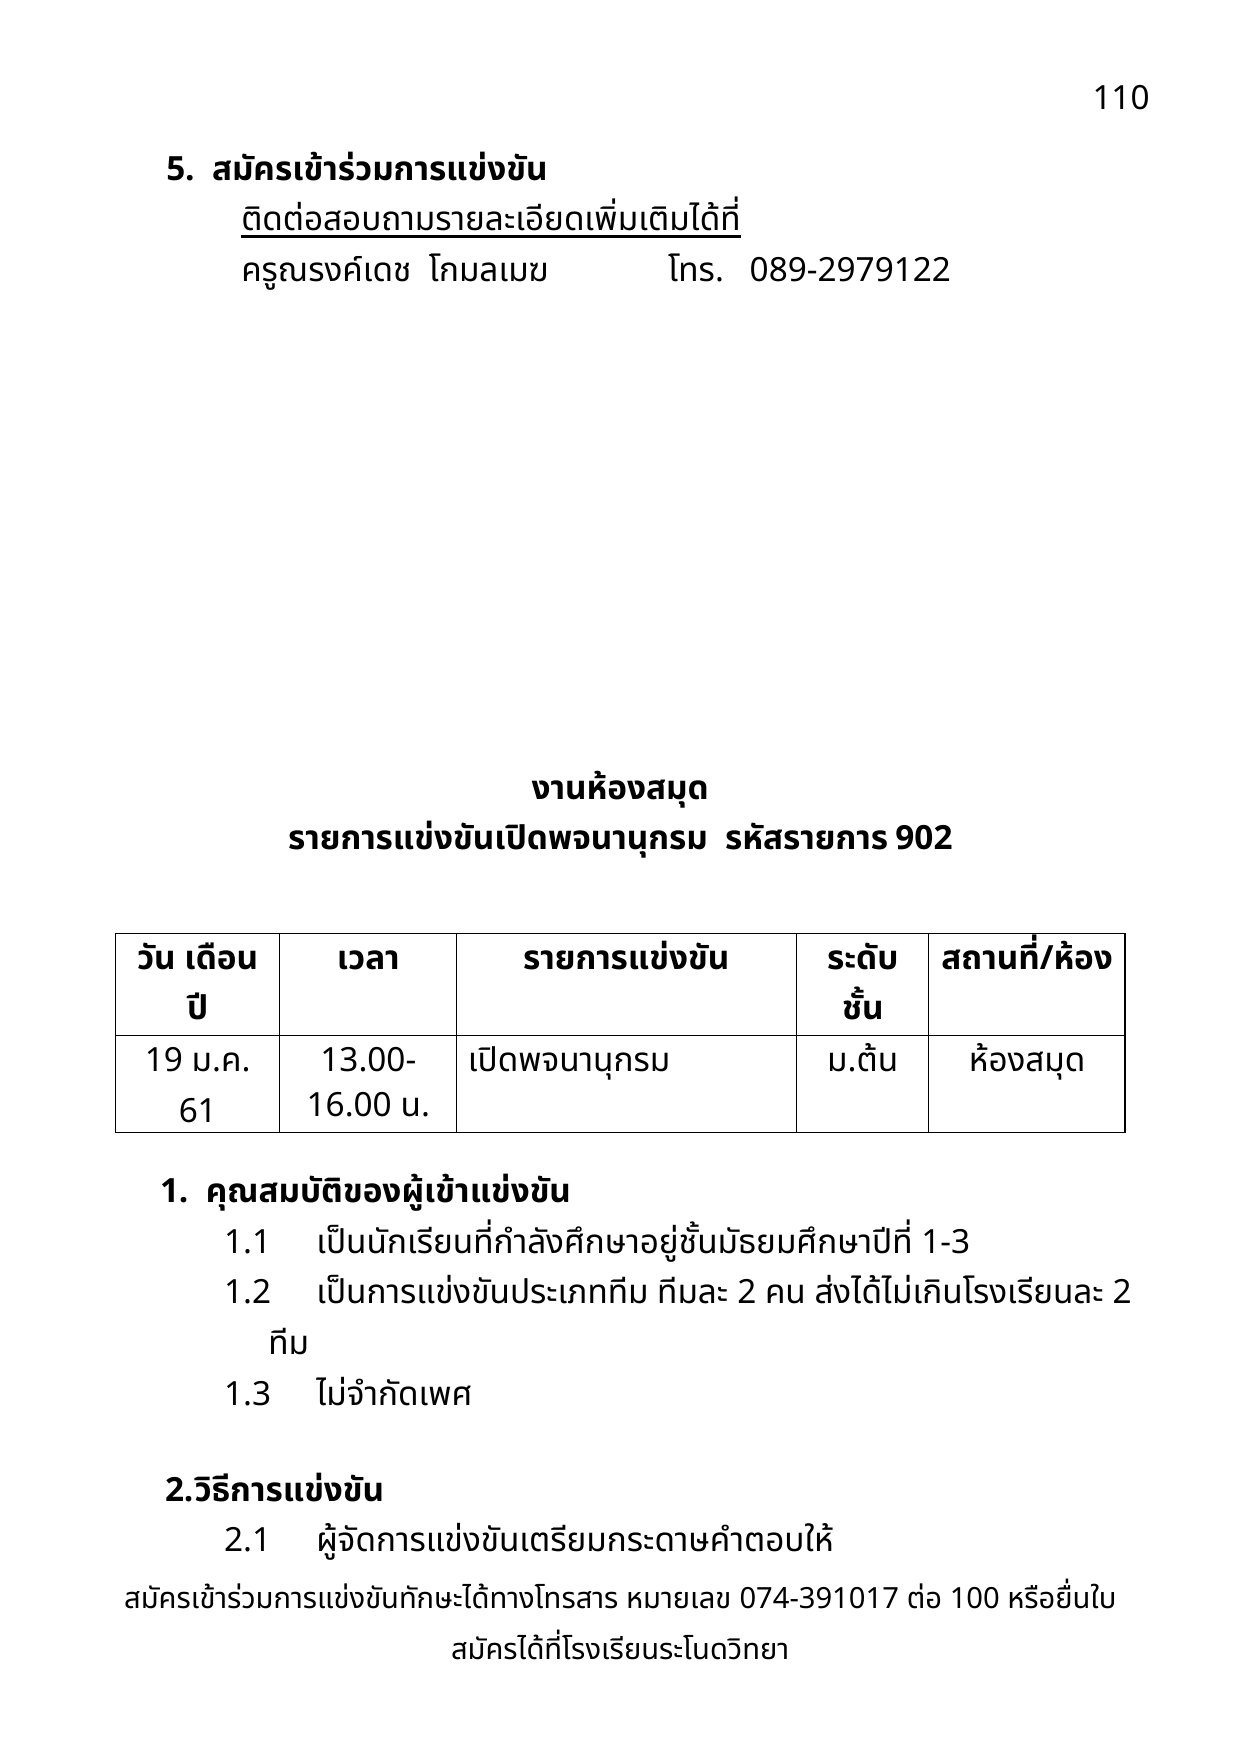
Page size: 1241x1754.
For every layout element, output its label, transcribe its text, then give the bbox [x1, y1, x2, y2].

list วิธีการแข่งขัน [165, 1465, 1149, 1516]
table_cell ห้องสมุด [929, 1036, 1124, 1132]
text ติดต่อสอบถามรายละเอียดเพิ่มเติมได้ที่ [166, 195, 1149, 245]
list ผู้จัดการแข่งขันเตรียมกระดาษคำตอบให้ [224, 1516, 1149, 1567]
table_cell 13.00-16.00 น. [280, 1036, 456, 1132]
text 1. คุณสมบัติของผู้เข้าแข่งขัน [122, 1167, 1149, 1218]
text ครูณรงค์เดช โกมลเมฆ โทร. 089-2979122 [166, 245, 1149, 296]
list เป็นการแข่งขันประเภททีม ทีมละ 2 คน ส่งได้ไม่เกินโรงเรียนละ 2 ทีม [224, 1268, 1149, 1369]
table_cell 19 ม.ค. 61 [116, 1036, 279, 1132]
table_cell เปิดพจนานุกรม [457, 1036, 796, 1132]
table_header เวลา [280, 934, 456, 1035]
table_header ระดับชั้น [797, 934, 928, 1035]
text งานห้องสมุด [91, 764, 1149, 814]
table_header รายการแข่งขัน [457, 934, 796, 1035]
text 5. สมัครเข้าร่วมการแข่งขัน [91, 144, 1149, 195]
table_header สถานที่/ห้อง [929, 934, 1124, 1035]
table_header วัน เดือน ปี [116, 934, 279, 1035]
list ไม่จำกัดเพศ [224, 1369, 1149, 1420]
table_cell ม.ต้น [797, 1036, 928, 1132]
list เป็นนักเรียนที่กำลังศึกษาอยู่ชั้นมัธยมศึกษาปีที่ 1-3 [224, 1218, 1149, 1268]
text รายการแข่งขันเปิดพจนานุกรม รหัสรายการ902 [91, 814, 1149, 865]
